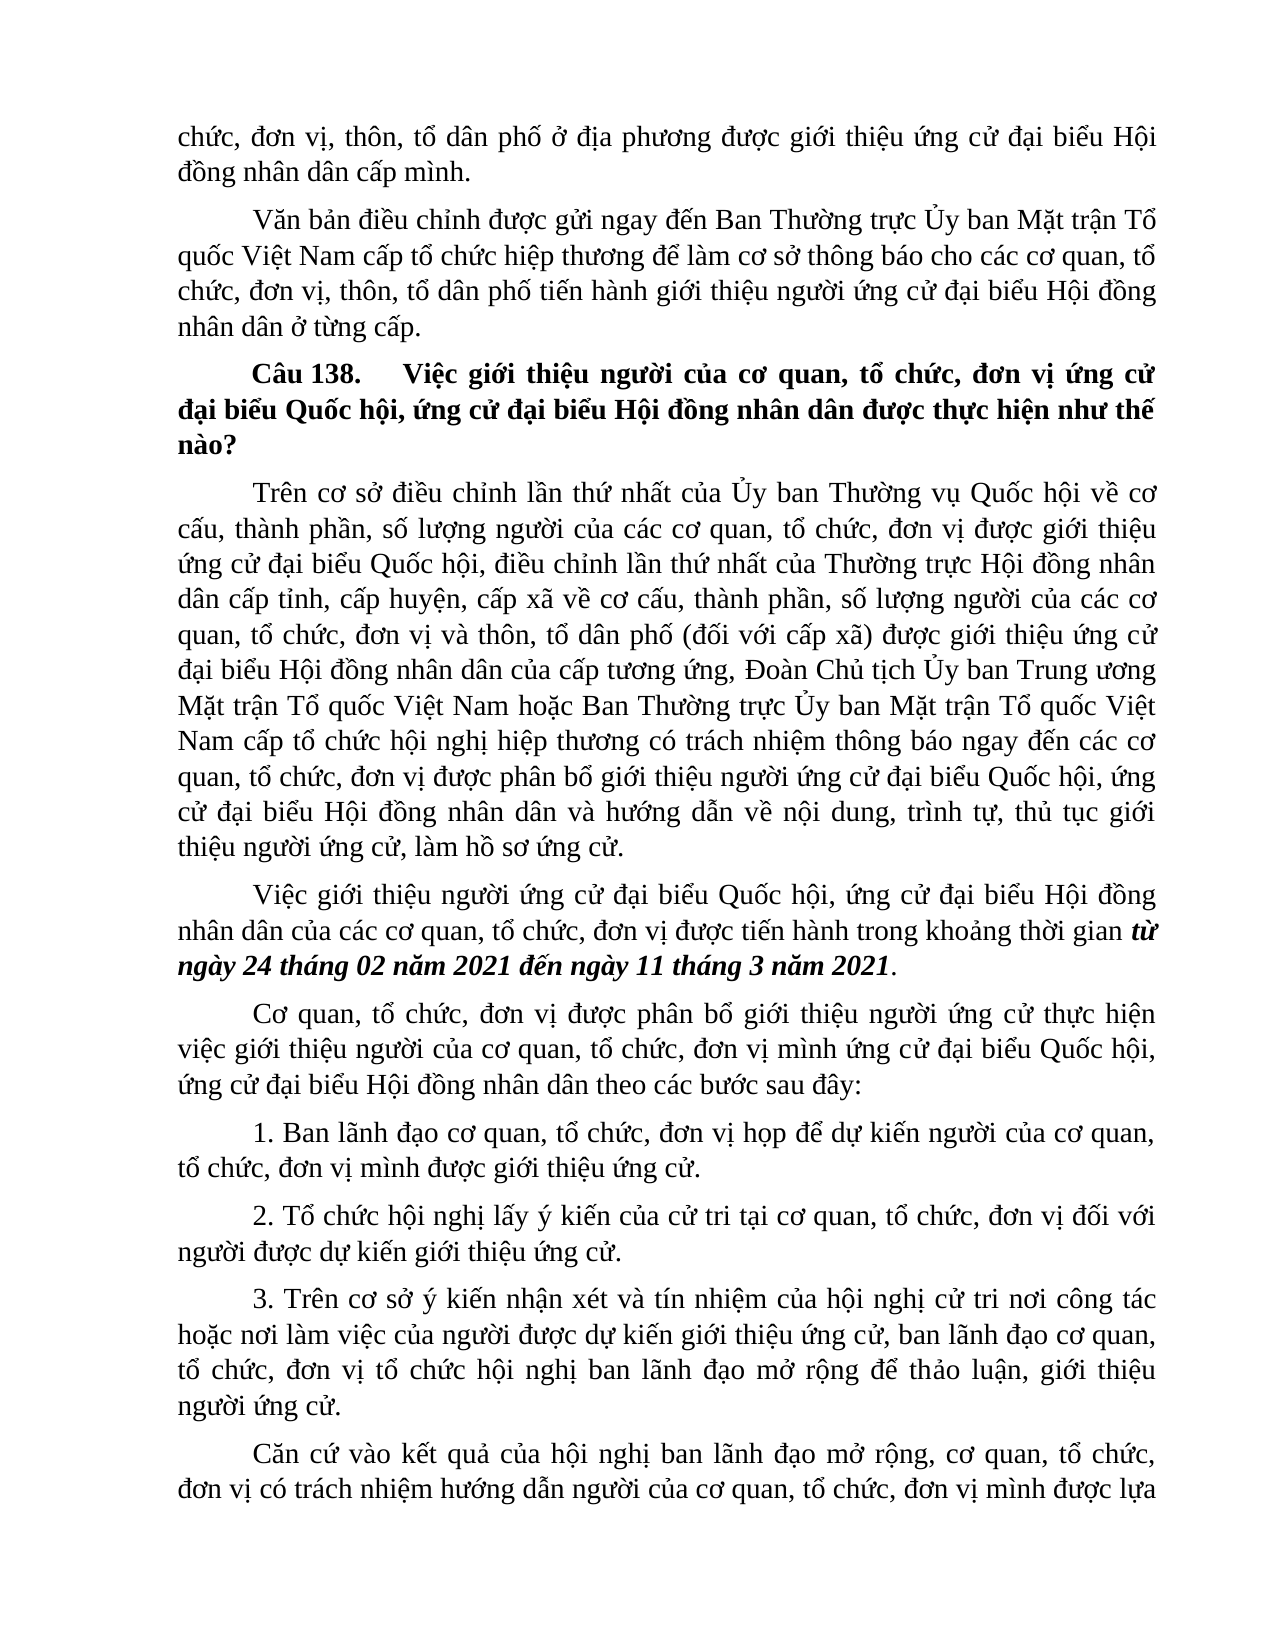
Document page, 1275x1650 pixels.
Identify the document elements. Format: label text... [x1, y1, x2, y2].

text 2. Tổ chức hội nghị lấy ý kiến của cử tri tại cơ quan, tổ chức, đơn vị đối với người được dự kiến giới thiệu ứng cử. [177, 1197, 1157, 1268]
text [177, 118, 1157, 189]
text Cơ quan, tổ chức, đơn vị được phân bổ giới thiệu người ứng cử thực hiện việc giới thiệu người của cơ quan, tổ chức, đơn vị mình ứng cử đại biểu Quốc hội, ứng cử đại biểu Hội đồng nhân dân theo các bước sau đây: [177, 995, 1157, 1101]
text 3. Trên cơ sở ý kiến nhận xét và tín nhiệm của hội nghị cử tri nơi công tác hoặc nơi làm việc của người được dự kiến giới thiệu ứng cử, ban lãnh đạo cơ quan, tổ chức, đơn vị tổ chức hội nghị ban lãnh đạo mở rộng để thảo luận, giới thiệu người ứng cử. [177, 1281, 1157, 1422]
text Văn bản điều chỉnh được gửi ngay đến Ban Thường trực Ủy ban Mặt trận Tổ quốc Việt Nam cấp tổ chức hiệp thương để làm cơ sở thông báo cho các cơ quan, tổ chức, đơn vị, thôn, tổ dân phố tiến hành giới thiệu người ứng cử đại biểu Hội đồng nhân dân ở từng cấp. [177, 201, 1157, 343]
text Việc giới thiệu người ứng cử đại biểu Quốc hội, ứng cử đại biểu Hội đồng nhân dân của các cơ quan, tổ chức, đơn vị được tiến hành trong khoảng thời gian từ ngày 24 tháng 02 năm 2021 đến ngày 11 tháng 3 năm 2021. [177, 876, 1157, 983]
text 1. Ban lãnh đạo cơ quan, tổ chức, đơn vị họp để dự kiến người của cơ quan, tổ chức, đơn vị mình được giới thiệu ứng cử. [177, 1114, 1157, 1185]
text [177, 1435, 1157, 1506]
subtitle Việc giới thiệu người của cơ quan, tổ chức, đơn vị ứng cử đại biểu Quốc hội, ứng cử đại biểu Hội đồng nhân dân được thực hiện như thế nào? [177, 356, 1157, 462]
text Trên cơ sở điều chỉnh lần thứ nhất của Ủy ban Thường vụ Quốc hội về cơ cấu, thành phần, số lượng người của các cơ quan, tổ chức, đơn vị được giới thiệu ứng cử đại biểu Quốc hội, điều chỉnh lần thứ nhất của Thường trực Hội đồng nhân dân cấp tỉnh, cấp huyện, cấp xã về cơ cấu, thành phần, số lượng người của các cơ quan, tổ chức, đơn vị và thôn, tổ dân phố (đối với cấp xã) được giới thiệu ứng cử đại biểu Hội đồng nhân dân của cấp tương ứng, Đoàn Chủ tịch Ủy ban Trung ương Mặt trận Tổ quốc Việt Nam hoặc Ban Thường trực Ủy ban Mặt trận Tổ quốc Việt Nam cấp tổ chức hội nghị hiệp thương có trách nhiệm thông báo ngay đến các cơ quan, tổ chức, đơn vị được phân bổ giới thiệu người ứng cử đại biểu Quốc hội, ứng cử đại biểu Hội đồng nhân dân và hướng dẫn về nội dung, trình tự, thủ tục giới thiệu người ứng cử, làm hồ sơ ứng cử. [177, 474, 1157, 864]
